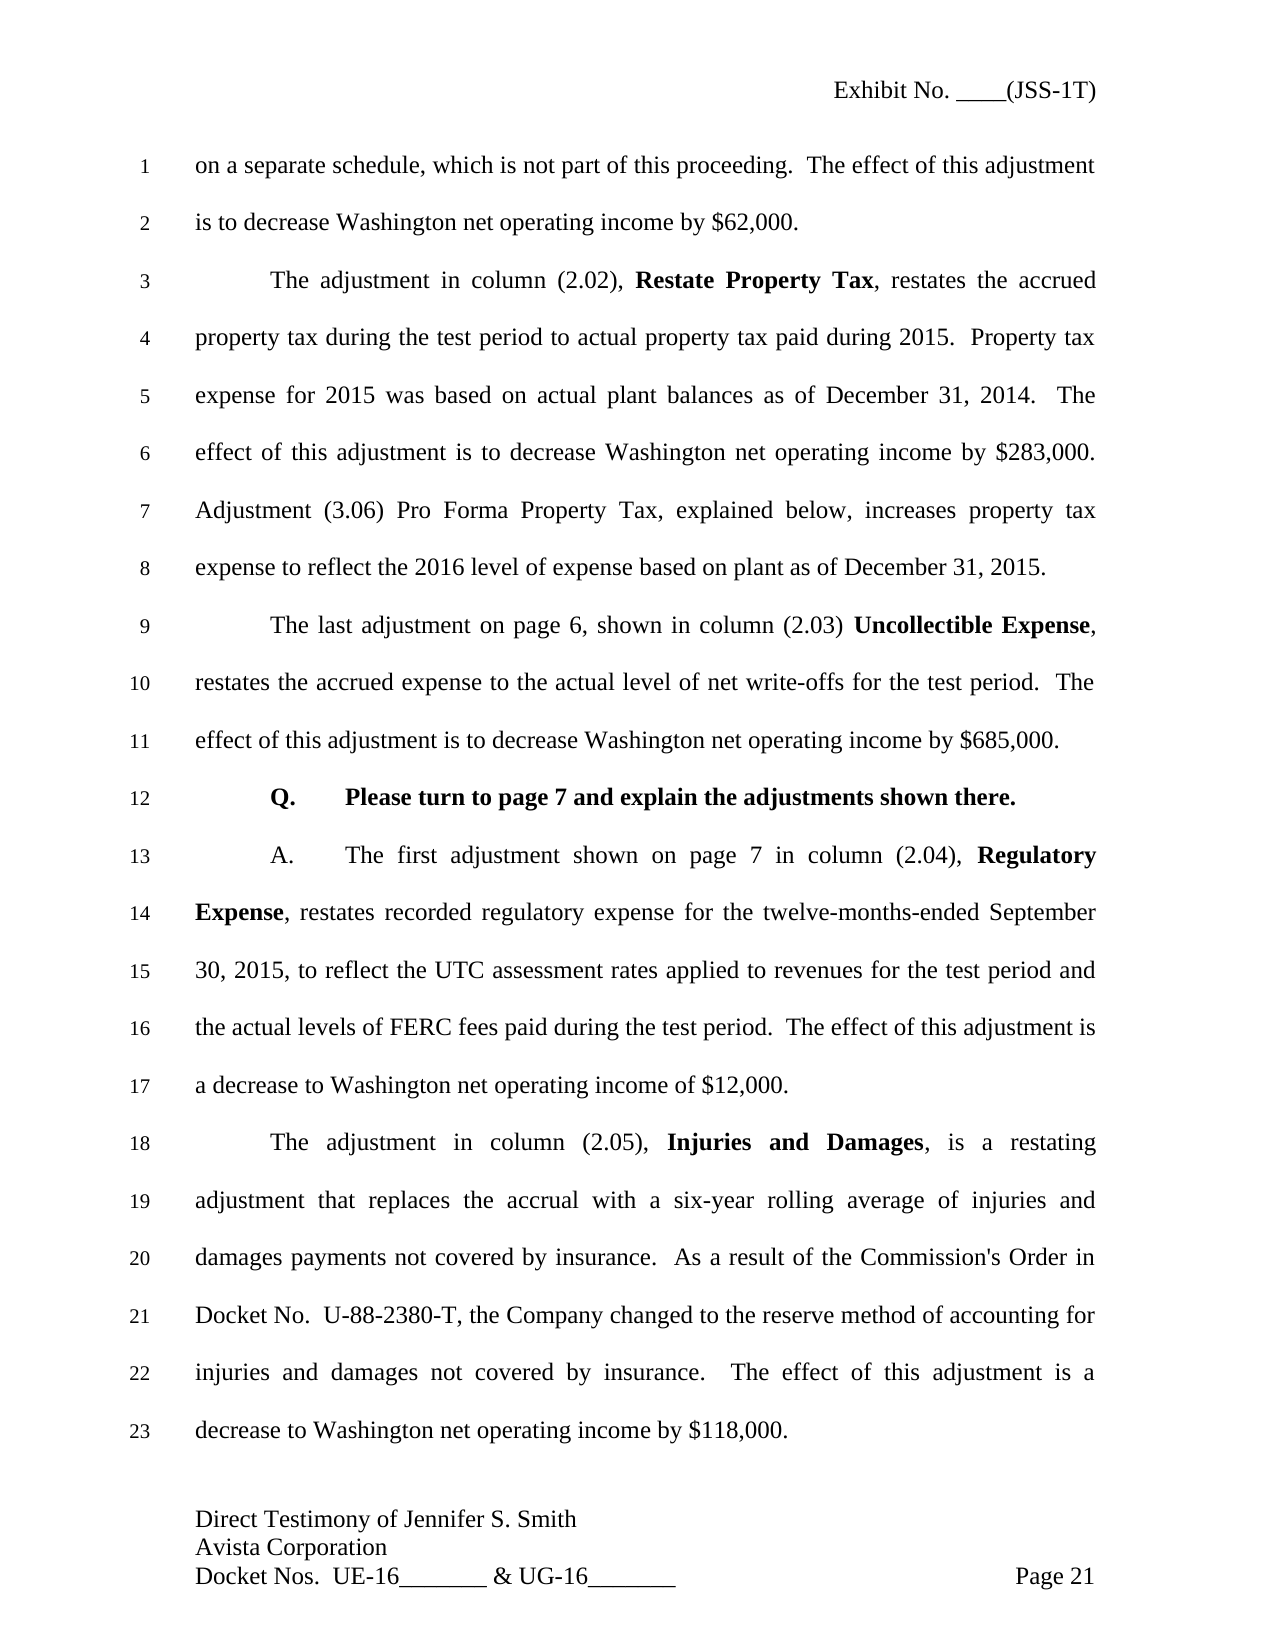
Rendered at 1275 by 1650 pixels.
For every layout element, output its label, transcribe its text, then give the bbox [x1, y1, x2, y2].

text The last adjustment on page 6, shown in column (2.03) Uncollectible Expense, restates the accrued expense to the actual level of net write-offs for the test period. The effect of this adjustment is to decrease Washington net operating income by $685,000. [195, 610, 1096, 754]
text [195, 150, 1096, 236]
text The adjustment in column (2.05), Injuries and Damages, is a restating adjustment that replaces the accrual with a six-year rolling average of injuries and damages payments not covered by insurance. As a result of the Commission's Order in Docket No. U-88-2380-T, the Company changed to the reserve method of accounting for injuries and damages not covered by insurance. The effect of this adjustment is a decrease to Washington net operating income by $118,000. [195, 1127, 1096, 1444]
text A. The first adjustment shown on page 7 in column (2.04), Regulatory Expense, restates recorded regulatory expense for the twelve-months-ended September 30, 2015, to reflect the UTC assessment rates applied to revenues for the test period and the actual levels of FERC fees paid during the test period. The effect of this adjustment is a decrease to Washington net operating income of $12,000. [195, 840, 1096, 1099]
text Q. Please turn to page 7 and explain the adjustments shown there. [195, 782, 1096, 811]
text The adjustment in column (2.02), Restate Property Tax, restates the accrued property tax during the test period to actual property tax paid during 2015. Property tax expense for 2015 was based on actual plant balances as of December 31, 2014. The effect of this adjustment is to decrease Washington net operating income by $283,000. Adjustment (3.06) Pro Forma Property Tax, explained below, increases property tax expense to reflect the 2016 level of expense based on plant as of December 31, 2015. [195, 265, 1096, 581]
